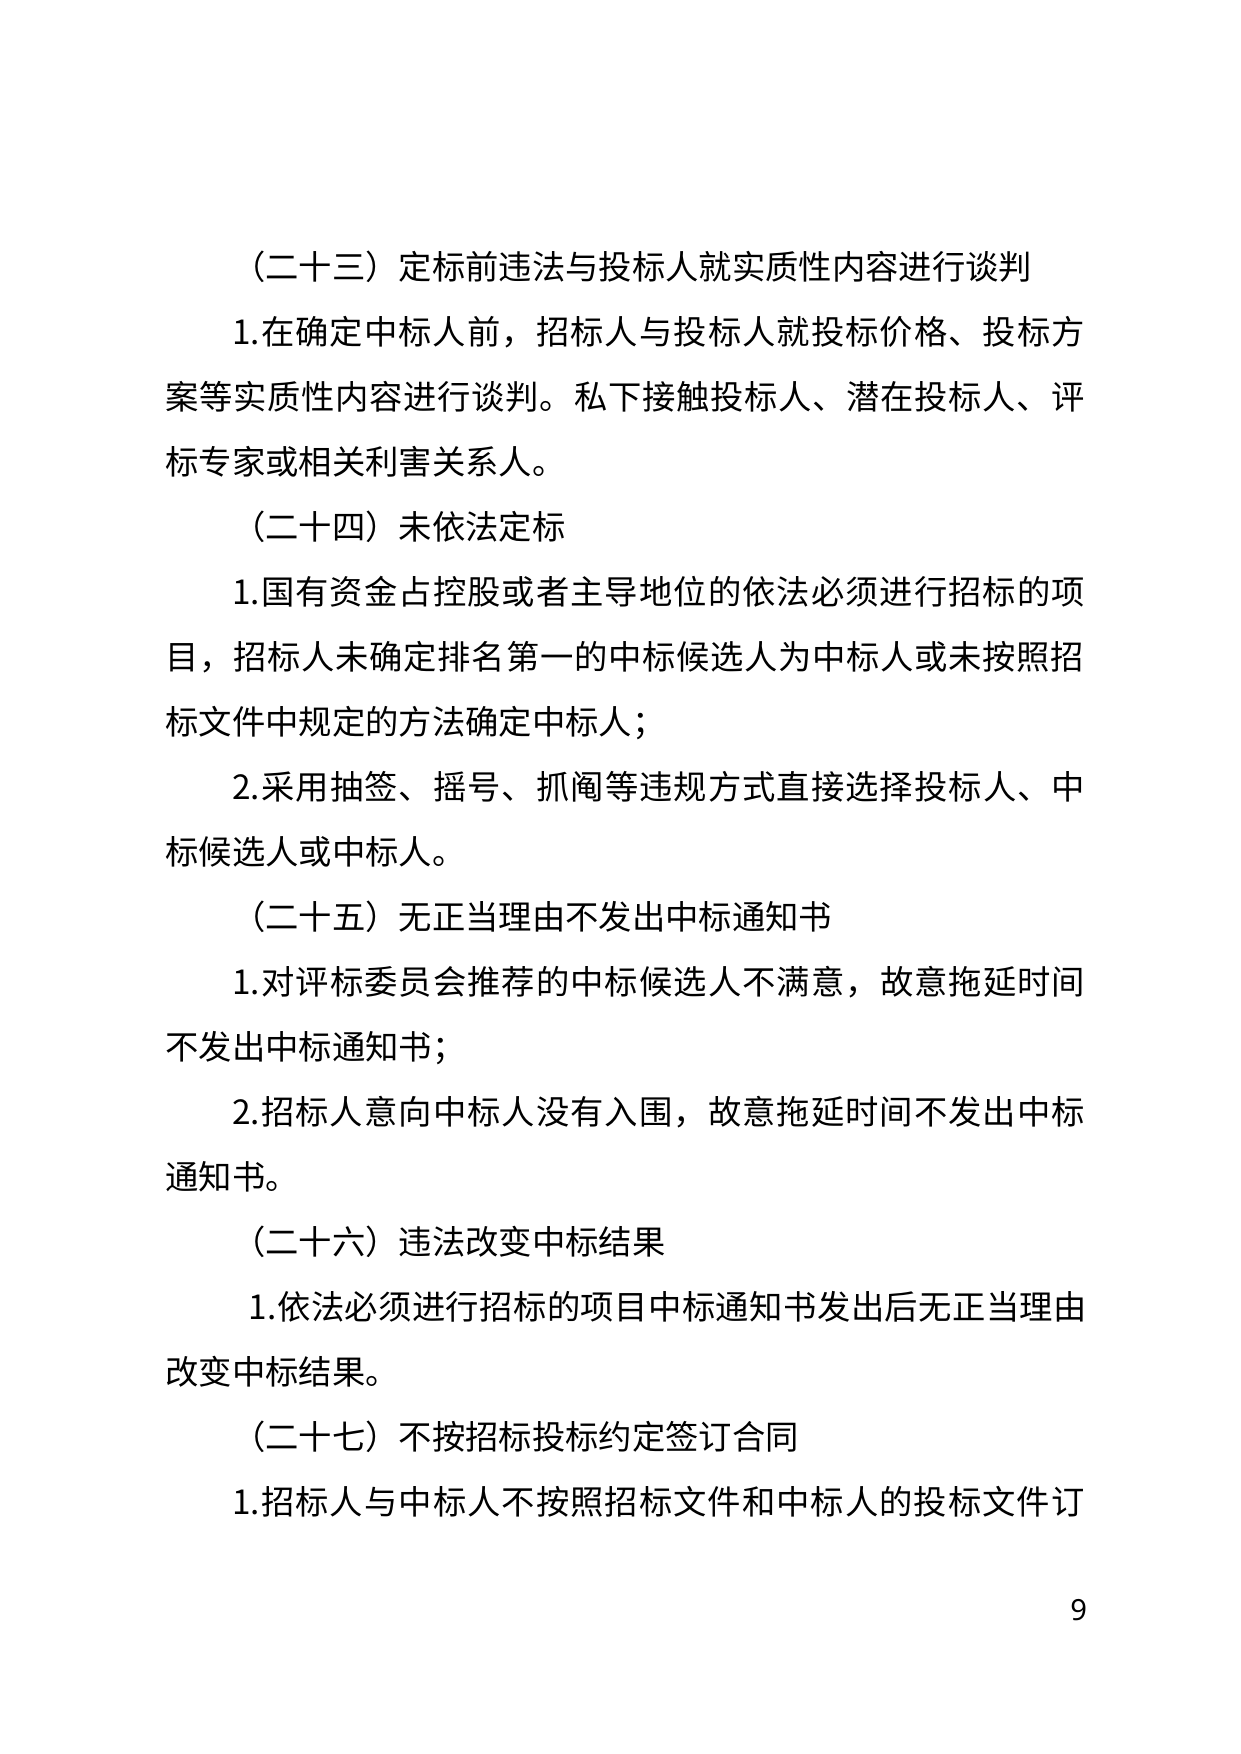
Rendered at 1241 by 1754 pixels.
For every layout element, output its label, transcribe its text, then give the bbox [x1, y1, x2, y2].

text 1.依法必须进行招标的项目中标通知书发出后无正当理由改变中标结果。 [165, 1273, 1087, 1403]
text （二十六）违法改变中标结果 [165, 1208, 1087, 1273]
text 2.招标人意向中标人没有入围，故意拖延时间不发出中标通知书。 [165, 1078, 1087, 1208]
text 1.国有资金占控股或者主导地位的依法必须进行招标的项目，招标人未确定排名第一的中标候选人为中标人或未按照招标文件中规定的方法确定中标人； [165, 558, 1087, 753]
text 1.在确定中标人前，招标人与投标人就投标价格、投标方案等实质性内容进行谈判。私下接触投标人、潜在投标人、评标专家或相关利害关系人。 [165, 298, 1087, 493]
text 1.对评标委员会推荐的中标候选人不满意，故意拖延时间不发出中标通知书； [165, 948, 1087, 1078]
text （二十三）定标前违法与投标人就实质性内容进行谈判 [165, 233, 1087, 298]
text （二十四）未依法定标 [165, 493, 1087, 558]
text （二十七）不按招标投标约定签订合同 [165, 1403, 1087, 1468]
text （二十五）无正当理由不发出中标通知书 [165, 883, 1087, 948]
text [165, 1468, 1087, 1533]
text 2.采用抽签、摇号、抓阄等违规方式直接选择投标人、中标候选人或中标人。 [165, 753, 1087, 883]
